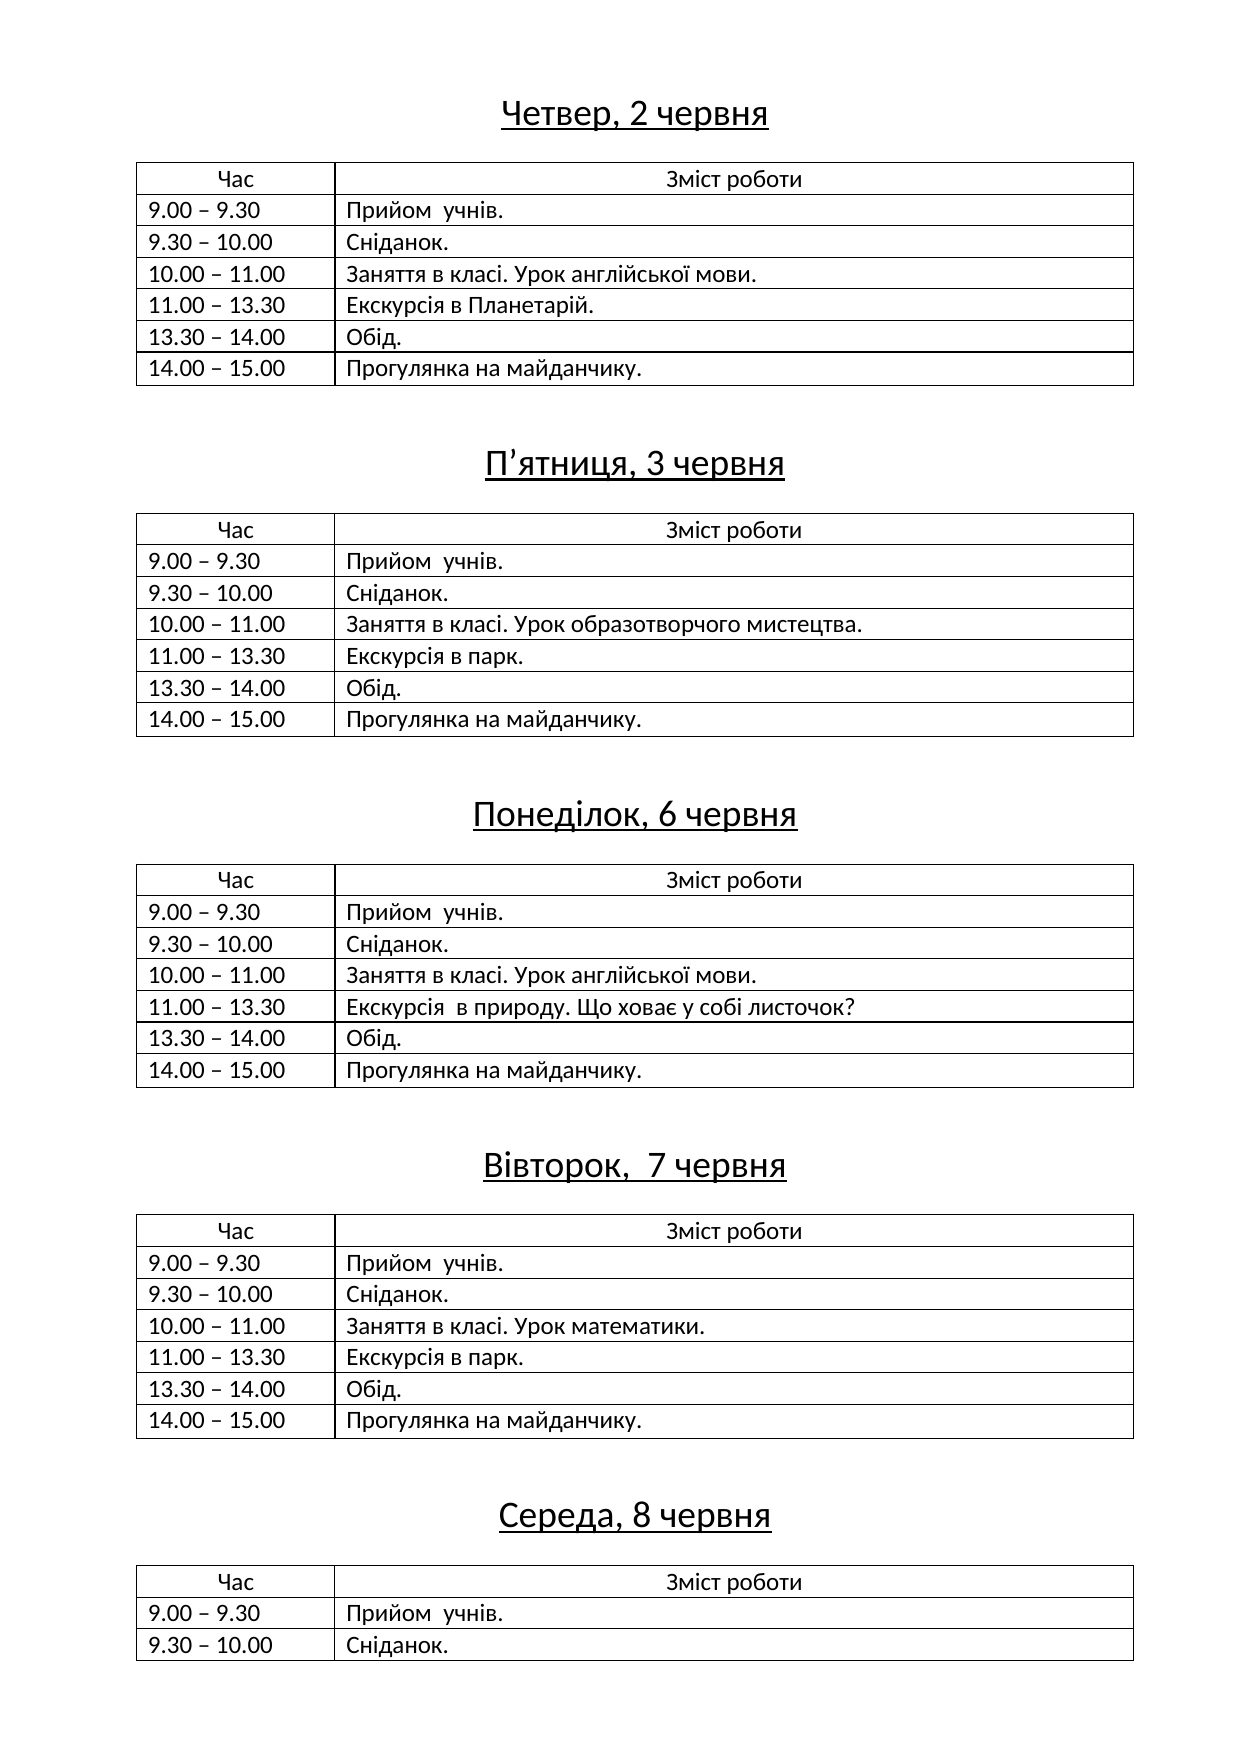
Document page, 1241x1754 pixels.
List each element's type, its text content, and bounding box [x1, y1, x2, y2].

table_cell 9.30 – 10.00 [137, 1629, 334, 1660]
table_header Час [137, 1215, 334, 1246]
table_cell 11.00 – 13.30 [137, 640, 334, 671]
table_cell 9.00 – 9.30 [137, 1598, 334, 1628]
table_cell Обід. [335, 672, 1133, 702]
table_cell 14.00 – 15.00 [137, 703, 334, 736]
table_header Час [137, 163, 334, 194]
table_header Зміст роботи [336, 163, 1133, 194]
table_cell Заняття в класі. Урок математики. [336, 1310, 1133, 1341]
table_cell 13.30 – 14.00 [137, 1023, 334, 1053]
table_cell 9.30 – 10.00 [137, 226, 334, 257]
table_cell 11.00 – 13.30 [137, 1342, 334, 1372]
table_cell Сніданок. [335, 1629, 1133, 1660]
table_cell Заняття в класі. Урок англійської мови. [336, 959, 1133, 990]
table_cell 13.30 – 14.00 [137, 1373, 334, 1404]
table_cell Сніданок. [336, 928, 1133, 958]
table_cell Заняття в класі. Урок англійської мови. [336, 258, 1133, 288]
table_cell Прийом учнів. [335, 1598, 1133, 1628]
table_cell 13.30 – 14.00 [137, 321, 334, 351]
table_cell Прийом учнів. [335, 545, 1133, 576]
table_header Час [137, 865, 334, 895]
table_cell Екскурсія в Планетарій. [336, 289, 1133, 320]
table_cell 11.00 – 13.30 [137, 289, 334, 320]
table_cell 9.00 – 9.30 [137, 1247, 334, 1277]
table_cell 9.00 – 9.30 [137, 545, 334, 576]
table_cell 14.00 – 15.00 [137, 353, 334, 385]
text Середа, 8 червня [148, 1491, 1122, 1537]
table_cell Обід. [336, 1373, 1133, 1404]
table_header Час [137, 1566, 334, 1597]
table_cell Прийом учнів. [336, 195, 1133, 225]
table_cell 9.30 – 10.00 [137, 1279, 334, 1309]
table_cell Прийом учнів. [336, 896, 1133, 927]
text Вівторок, 7 червня [148, 1141, 1122, 1187]
table_cell Екскурсія в природу. Що ховає у собі листочок? [336, 991, 1133, 1021]
table_header Зміст роботи [336, 865, 1133, 895]
table_cell Сніданок. [336, 1279, 1133, 1309]
table_cell 9.30 – 10.00 [137, 577, 334, 607]
table_cell Обід. [336, 1023, 1133, 1053]
table_cell 13.30 – 14.00 [137, 672, 334, 702]
table_cell 10.00 – 11.00 [137, 959, 334, 990]
table_cell 11.00 – 13.30 [137, 991, 334, 1021]
table_cell Сніданок. [335, 577, 1133, 607]
table_cell 14.00 – 15.00 [137, 1054, 334, 1087]
table_cell 9.30 – 10.00 [137, 928, 334, 958]
table_cell 9.00 – 9.30 [137, 195, 334, 225]
table_cell Сніданок. [336, 226, 1133, 257]
table_cell 14.00 – 15.00 [137, 1405, 334, 1437]
text П’ятниця, 3 червня [148, 439, 1122, 485]
table_header Час [137, 514, 334, 544]
table_cell 9.00 – 9.30 [137, 896, 334, 927]
table_cell Екскурсія в парк. [336, 1342, 1133, 1372]
text Понеділок, 6 червня [148, 790, 1122, 836]
table_header Зміст роботи [335, 514, 1133, 544]
table_cell Екскурсія в парк. [335, 640, 1133, 671]
table_cell Прогулянка на майданчику. [336, 1054, 1133, 1087]
text Четвер, 2 червня [148, 88, 1122, 134]
table_cell Заняття в класі. Урок образотворчого мистецтва. [335, 609, 1133, 639]
table_cell Прогулянка на майданчику. [336, 1405, 1133, 1437]
table_cell 10.00 – 11.00 [137, 258, 334, 288]
table_cell Прийом учнів. [336, 1247, 1133, 1277]
table_cell Прогулянка на майданчику. [336, 353, 1133, 385]
table_cell 10.00 – 11.00 [137, 1310, 334, 1341]
table_header Зміст роботи [335, 1566, 1133, 1597]
table_cell 10.00 – 11.00 [137, 609, 334, 639]
table_cell Прогулянка на майданчику. [335, 703, 1133, 736]
table_header Зміст роботи [336, 1215, 1133, 1246]
table_cell Обід. [336, 321, 1133, 351]
